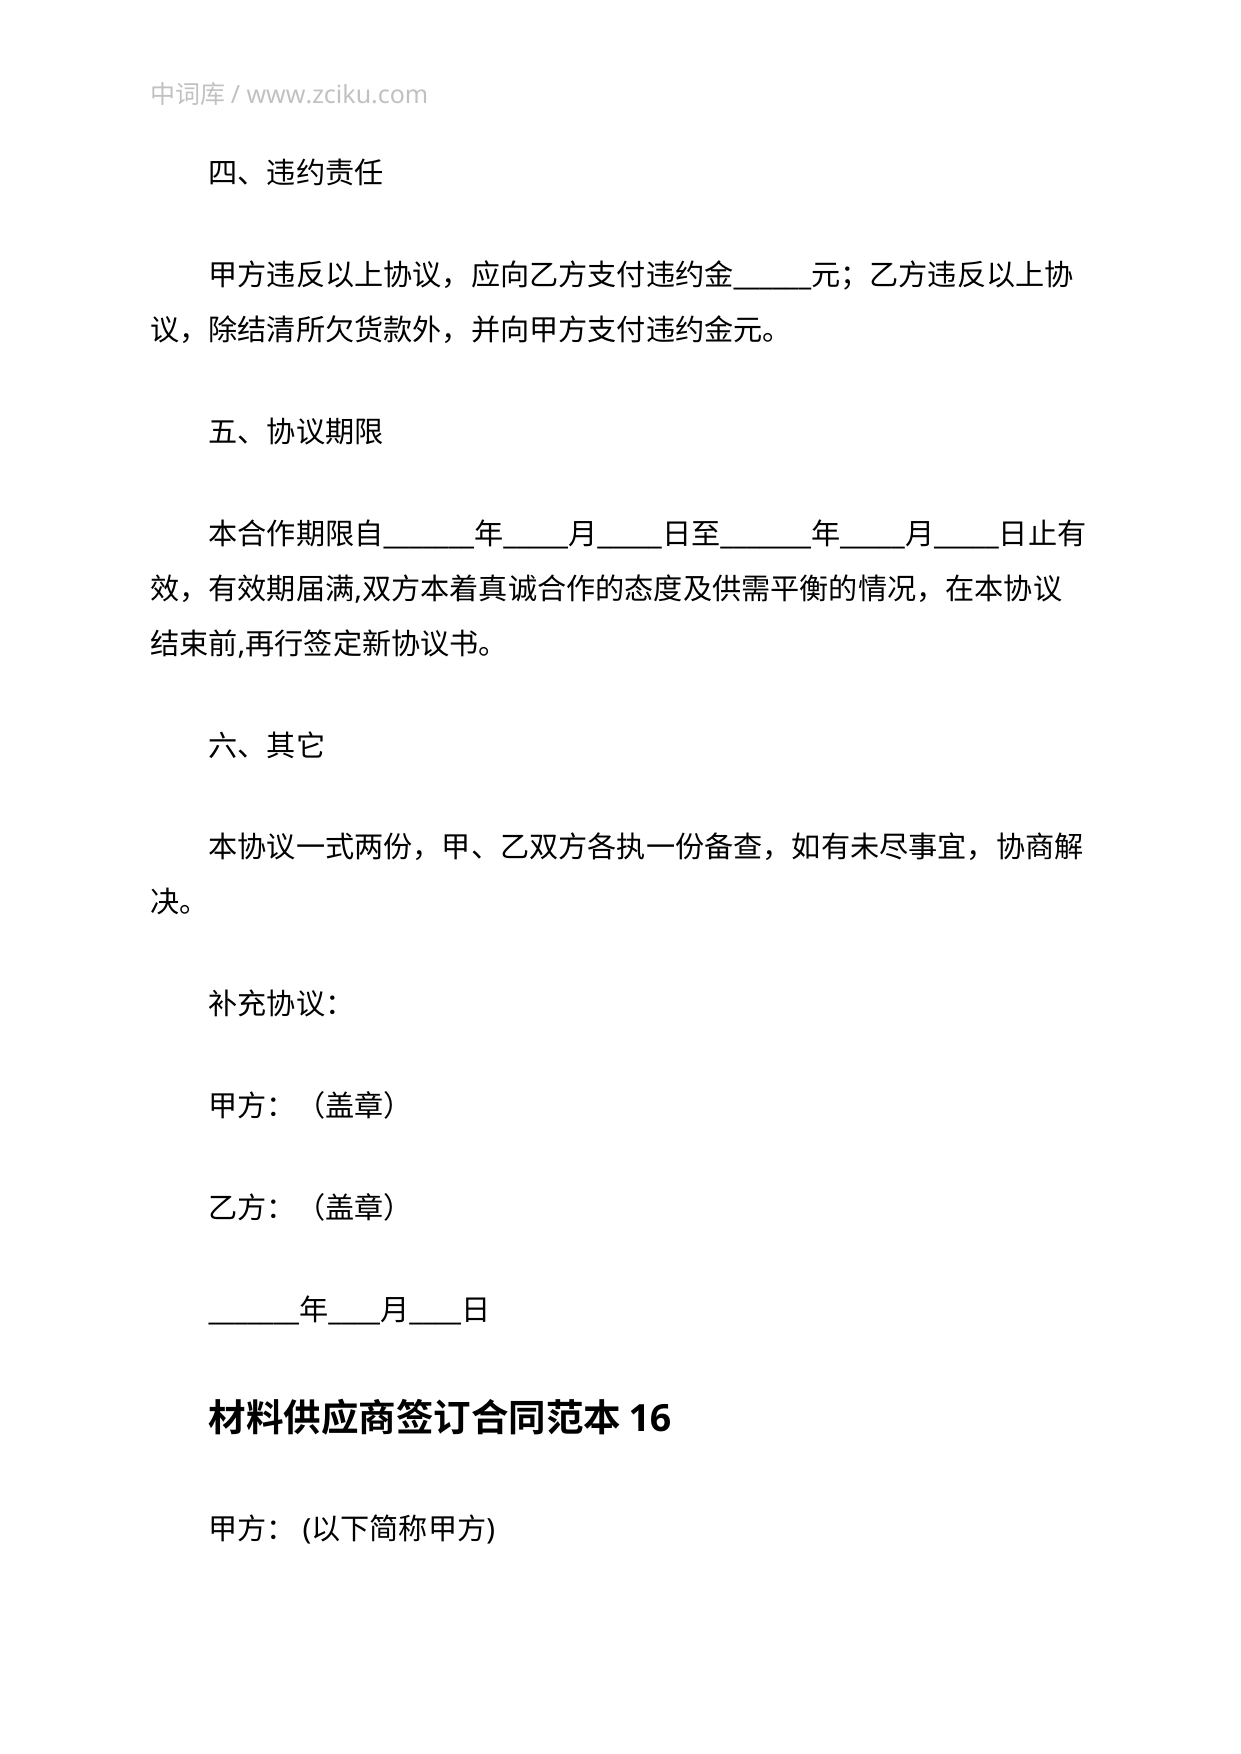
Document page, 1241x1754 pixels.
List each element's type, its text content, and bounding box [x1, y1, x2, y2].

text 补充协议： [150, 981, 1090, 1023]
text 本合作期限自_______年_____月_____日至_______年_____月_____日止有效，有效期届满,双方本着真诚合作的态度及供需平衡的情况，在本协议结束前,再行签定新协议书。 [150, 510, 1090, 663]
text 材料供应商签订合同范本16 [150, 1388, 1090, 1442]
text 六、其它 [150, 722, 1090, 764]
text _______年____月____日 [150, 1286, 1090, 1328]
text 甲方违反以上协议，应向乙方支付违约金______元；乙方违反以上协议，除结清所欠货款外，并向甲方支付违约金元。 [150, 252, 1090, 349]
text 乙方：（盖章） [150, 1184, 1090, 1227]
text 本协议一式两份，甲、乙双方各执一份备查，如有未尽事宜，协商解决。 [150, 824, 1090, 921]
text 甲方： (以下简称甲方) [150, 1506, 1090, 1548]
text 五、协议期限 [150, 408, 1090, 451]
text 四、违约责任 [150, 150, 1090, 192]
text 甲方：（盖章） [150, 1082, 1090, 1125]
